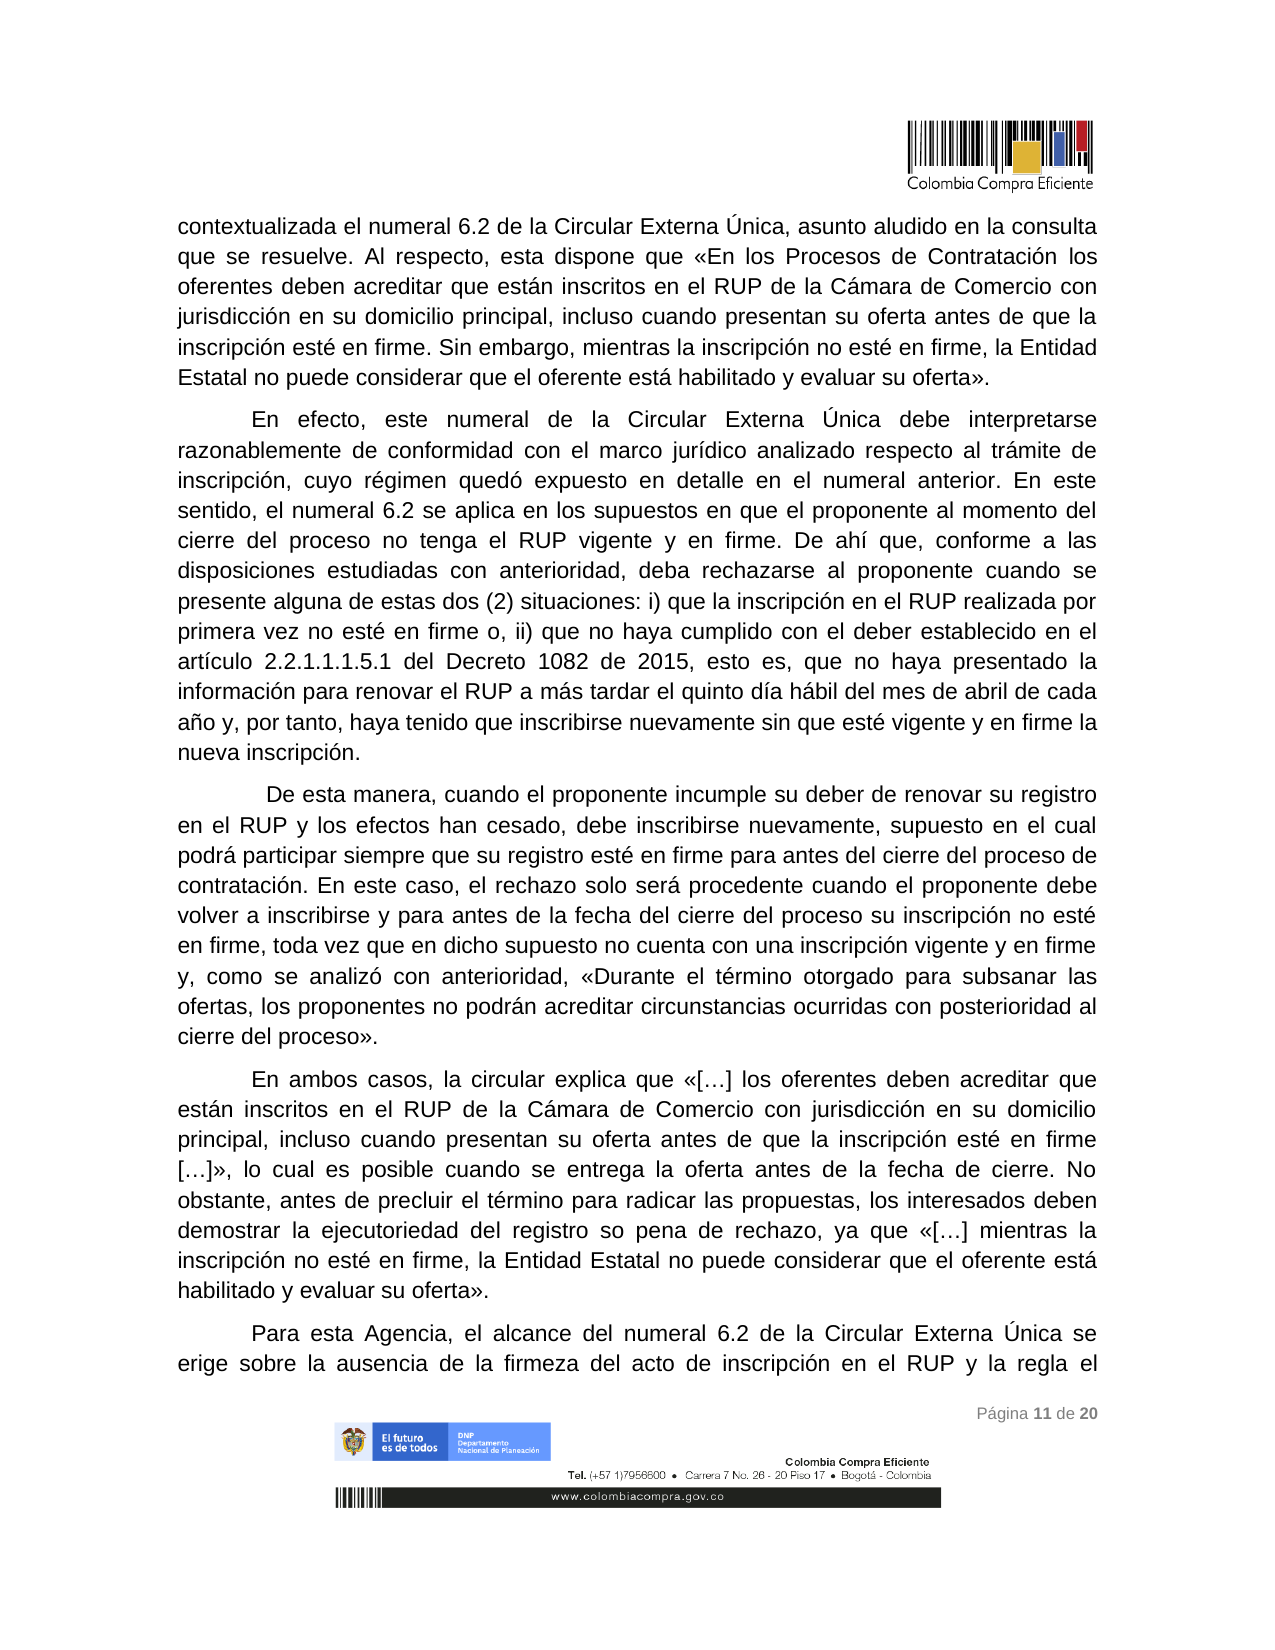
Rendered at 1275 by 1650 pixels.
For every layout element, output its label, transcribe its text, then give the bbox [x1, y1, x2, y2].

picture [334, 1422, 942, 1508]
text En ambos casos, la circular explica que «[…] los oferentes deben acreditar que están inscritos en el RUP de la Cámara de Comercio con jurisdicción en su domicilio principal, incluso cuando presentan su oferta antes de que la inscripción esté en firme […]», lo cual es posible cuando se entrega la oferta antes de la fecha de cierre. No obstante, antes de precluir el término para radicar las propuestas, los interesados deben demostrar la ejecutoriedad del registro so pena de rechazo, ya que «[…] mientras la inscripción no esté en firme, la Entidad Estatal no puede considerar que el oferente está habilitado y evaluar su oferta». [177, 1066, 1098, 1303]
picture [899, 114, 1099, 196]
text En efecto, este numeral de la Circular Externa Única debe interpretarse razonablemente de conformidad con el marco jurídico analizado respecto al trámite de inscripción, cuyo régimen quedó expuesto en detalle en el numeral anterior. En este sentido, el numeral 6.2 se aplica en los supuestos en que el proponente al momento del cierre del proceso no tenga el RUP vigente y en firme. De ahí que, conforme a las disposiciones estudiadas con anterioridad, deba rechazarse al proponente cuando se presente alguna de estas dos (2) situaciones: i) que la inscripción en el RUP realizada por primera vez no esté en firme o, ii) que no haya cumplido con el deber establecido en el artículo 2.2.1.1.1.5.1 del Decreto 1082 de 2015, esto es, que no haya presentado la información para renovar el RUP a más tardar el quinto día hábil del mes de abril de cada año y, por tanto, haya tenido que inscribirse nuevamente sin que esté vigente y en firme la nueva inscripción. [177, 406, 1098, 765]
text De esta manera, cuando el proponente incumple su deber de renovar su registro en el RUP y los efectos han cesado, debe inscribirse nuevamente, supuesto en el cual podrá participar siempre que su registro esté en firme para antes del cierre del proceso de contratación. En este caso, el rechazo solo será procedente cuando el proponente debe volver a inscribirse y para antes de la fecha del cierre del proceso su inscripción no esté en firme, toda vez que en dicho supuesto no cuenta con una inscripción vigente y en firme y, como se analizó con anterioridad, «Durante el término otorgado para subsanar las ofertas, los proponentes no podrán acreditar circunstancias ocurridas con posterioridad al cierre del proceso». [177, 781, 1098, 1049]
